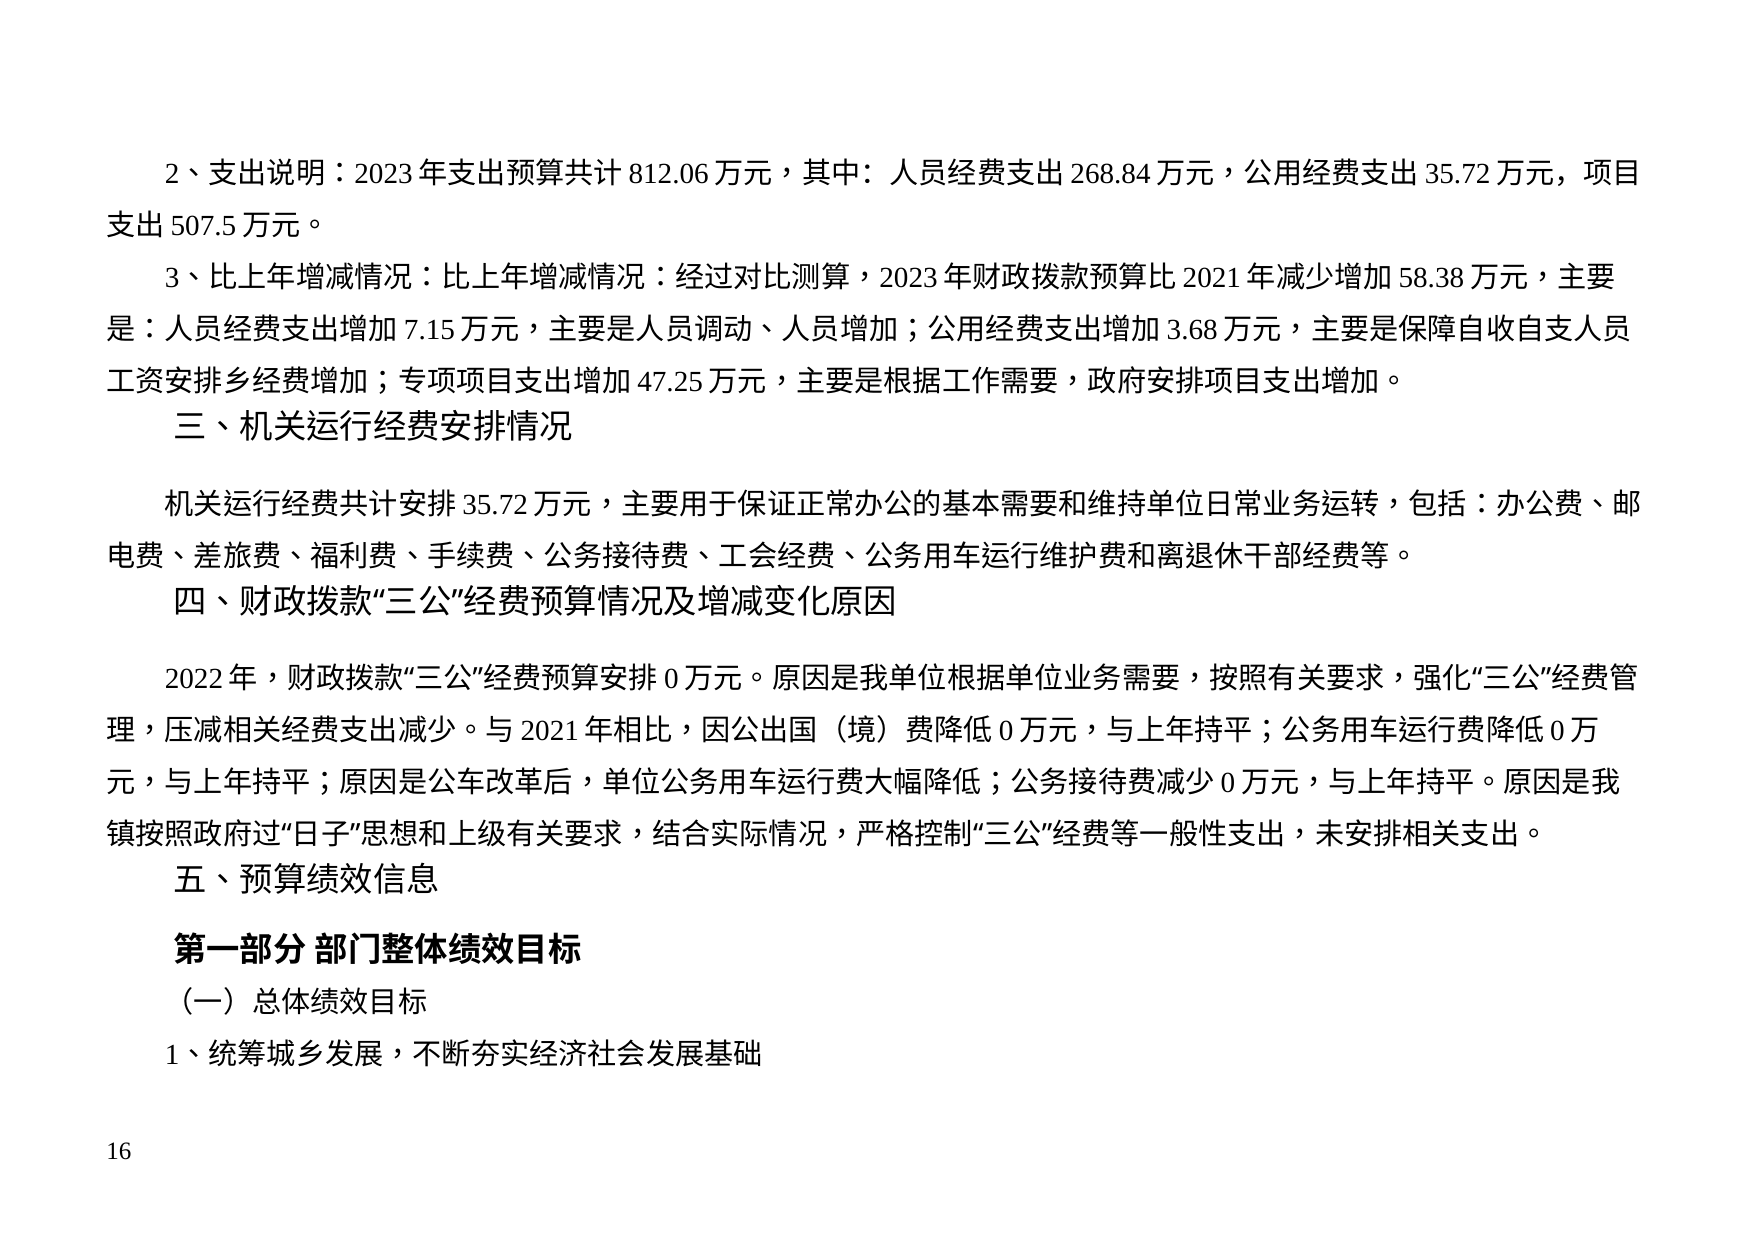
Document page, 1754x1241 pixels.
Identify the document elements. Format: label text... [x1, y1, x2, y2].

text 第一部分 部门整体绩效目标 [106, 925, 1648, 971]
text （一）总体绩效目标 [106, 971, 1648, 1023]
text 三、机关运行经费安排情况 [106, 403, 1648, 449]
text 3、比上年增减情况：比上年增减情况：经过对比测算，2023年财政拨款预算比2021年减少增加58.38万元，主要是：人员经费支出增加7.15万元，主要是人员调动、人员增加；公用经费支出增加3.68万元，主要是保障自收自支人员工资安排乡经费增加；专项项目支出增加47.25万元，主要是根据工作需要，政府安排项目支出增加。 [106, 246, 1648, 402]
text 1、统筹城乡发展，不断夯实经济社会发展基础 [106, 1023, 1648, 1075]
text 2、支出说明：2023年支出预算共计812.06万元，其中：人员经费支出268.84万元，公用经费支出35.72万元，项目支出507.5万元。 [106, 142, 1648, 246]
text 2022年，财政拨款“三公”经费预算安排0万元。原因是我单位根据单位业务需要，按照有关要求，强化“三公”经费管理，压减相关经费支出减少。与2021年相比，因公出国（境）费降低0万元，与上年持平；公务用车运行费降低0万元，与上年持平；原因是公车改革后，单位公务用车运行费大幅降低；公务接待费减少0万元，与上年持平。原因是我镇按照政府过“日子”思想和上级有关要求，结合实际情况，严格控制“三公”经费等一般性支出，未安排相关支出。 [106, 647, 1648, 855]
text 四、财政拨款“三公”经费预算情况及增减变化原因 [106, 578, 1648, 623]
text 机关运行经费共计安排35.72万元，主要用于保证正常办公的基本需要和维持单位日常业务运转，包括：办公费、邮电费、差旅费、福利费、手续费、公务接待费、工会经费、公务用车运行维护费和离退休干部经费等。 [106, 472, 1648, 577]
text 五、预算绩效信息 [106, 856, 1648, 902]
